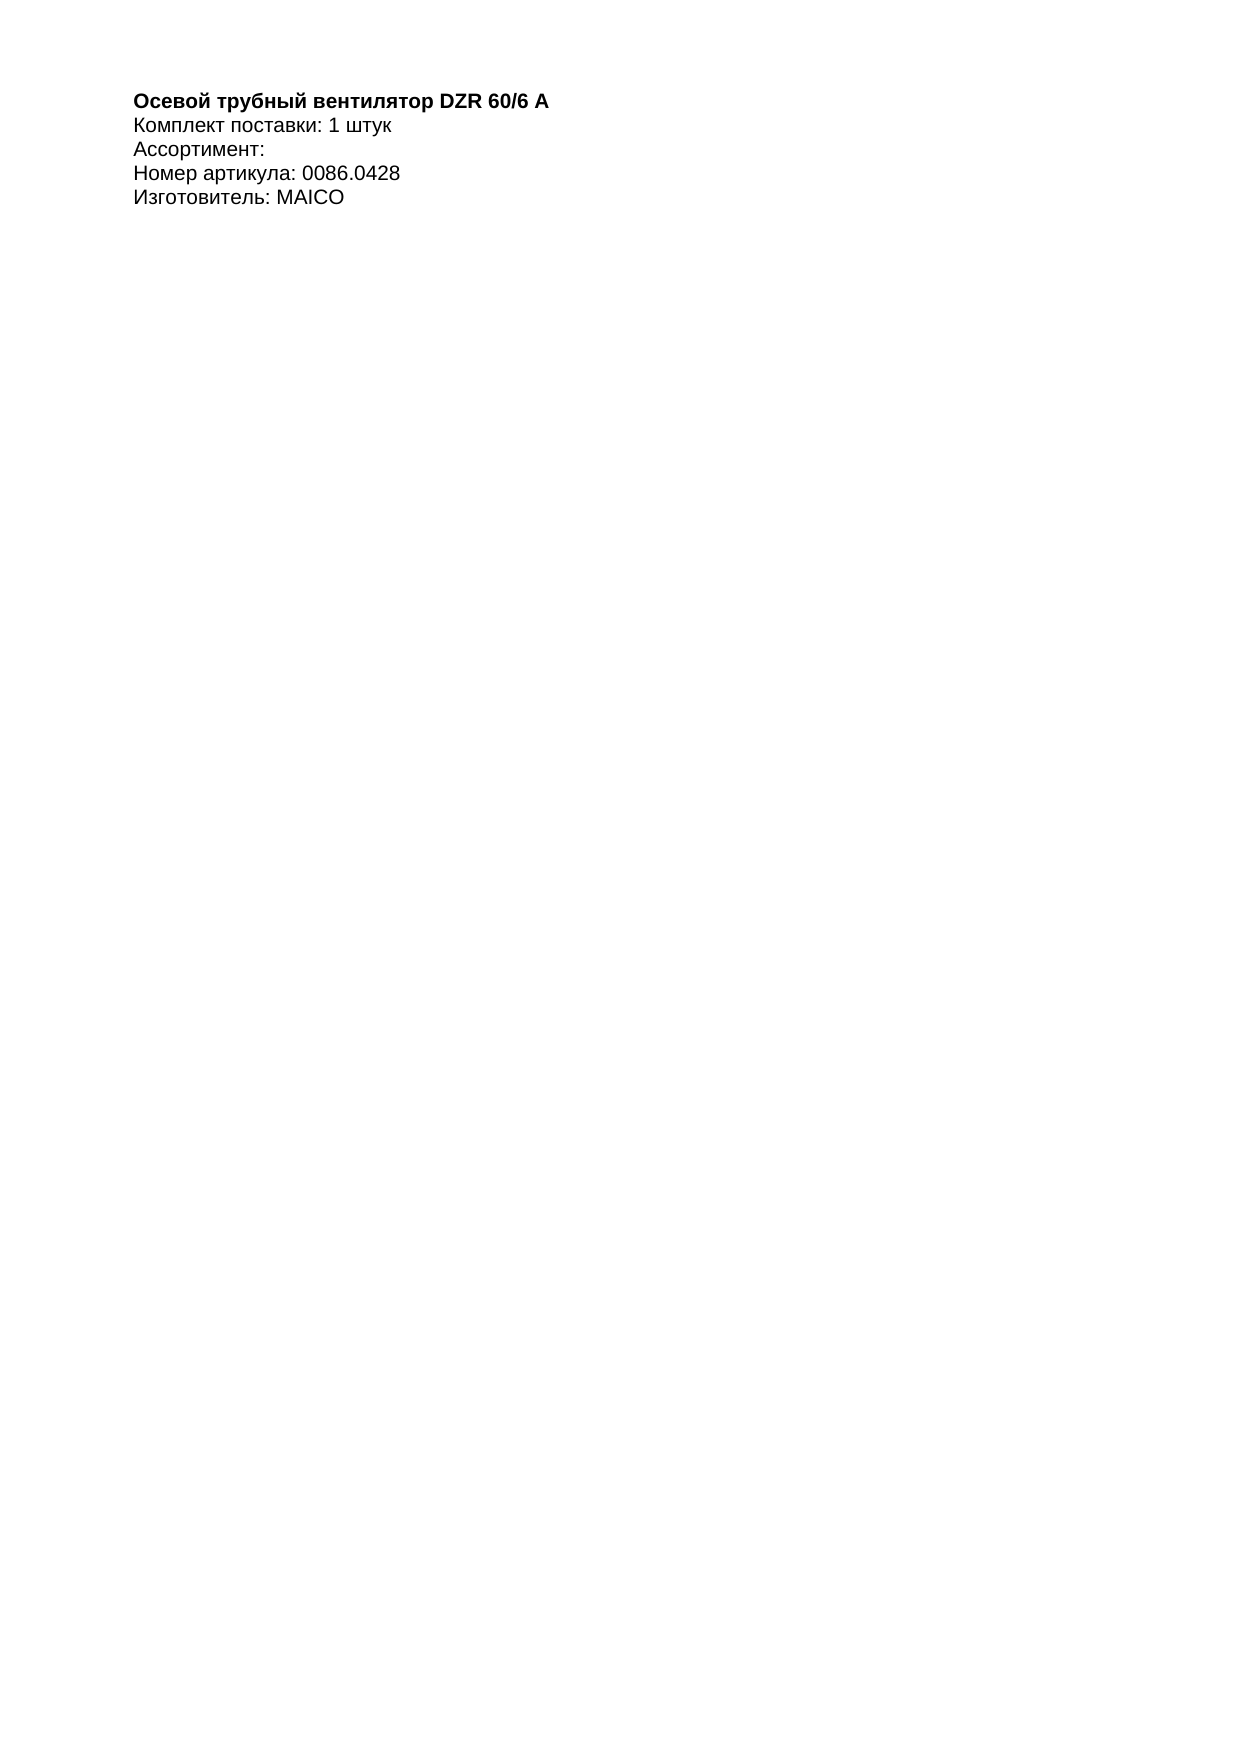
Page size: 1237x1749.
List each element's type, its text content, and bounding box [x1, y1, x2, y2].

text Осевой трубный вентилятор DZR 60/6 AКомплект поставки: 1 штукАссортимент: Номер артикула: 0086.0428Изготовитель: MAICO [133, 89, 1148, 208]
